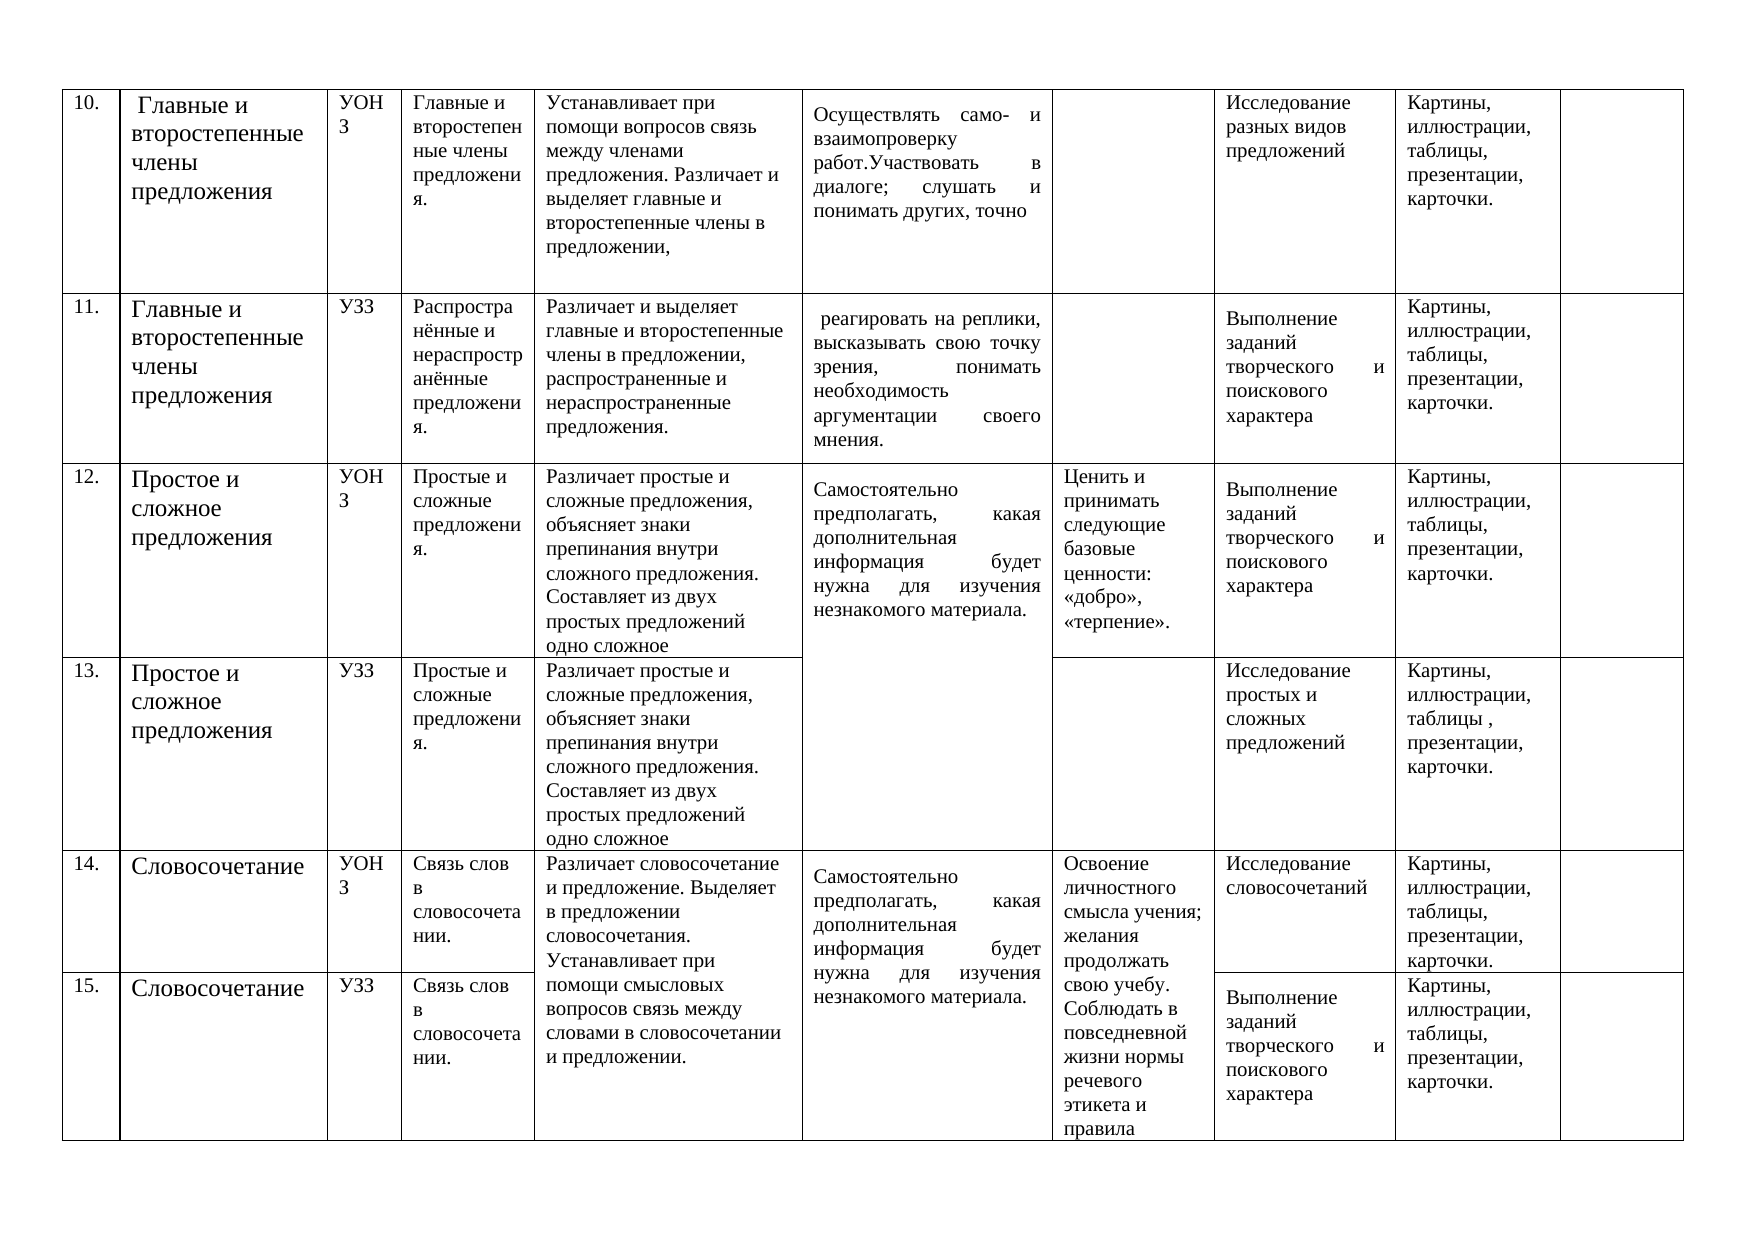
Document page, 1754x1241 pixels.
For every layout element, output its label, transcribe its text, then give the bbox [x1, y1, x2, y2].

table_cell Самостоятельно предполагать, какая дополнительная информация будет нужна для изучения незнакомого материала. [803, 851, 1052, 1140]
table_cell УОНЗ [328, 851, 401, 972]
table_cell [1215, 973, 1395, 1140]
table_cell [1561, 973, 1683, 1140]
table_cell Картины, иллюстрации, таблицы, презентации, карточки. [1396, 464, 1560, 657]
table_cell Простые и сложные предложения. [402, 464, 534, 657]
table_cell Словосочетание [121, 851, 327, 972]
table_cell [1053, 90, 1214, 293]
table_cell Осуществлять само- и взаимопроверку работ.Участвовать в диалоге; слушать и понимать других, точно [803, 90, 1052, 293]
table_cell 14. [63, 851, 119, 972]
table_cell 11. [63, 294, 119, 463]
table_cell Картины, иллюстрации, таблицы, презентации, карточки. [1396, 851, 1560, 972]
table_cell [1561, 294, 1683, 463]
table_cell Картины, иллюстрации, таблицы, презентации, карточки. [1396, 294, 1560, 463]
table_cell УОНЗ [328, 90, 401, 293]
table_cell Простое и сложное предложения [121, 658, 327, 850]
table_cell Исследование словосочетаний [1215, 851, 1395, 972]
table_cell 12. [63, 464, 119, 657]
table_cell Словосочетание [121, 973, 327, 1140]
table_cell Распространённые и нераспространённые предложения. [402, 294, 534, 463]
table_cell Различает простые и сложные предложения, объясняет знаки препинания внутри сложного предложения. Составляет из двух простых предложений одно сложное [535, 464, 802, 657]
table_cell Картины, иллюстрации, таблицы , презентации, карточки. [1396, 658, 1560, 850]
table_cell [1561, 851, 1683, 972]
table_cell [1053, 294, 1214, 463]
table_cell [1561, 464, 1683, 657]
table_cell Простые и сложные предложения. [402, 658, 534, 850]
table_cell Картины, иллюстрации, таблицы, презентации, карточки. [1396, 90, 1560, 293]
table_cell [1053, 658, 1214, 850]
table_cell Выполнение заданий творческого и поискового характера [1215, 294, 1395, 463]
table_cell Устанавливает при помощи вопросов связь между членами предложения. Различает и выделяет главные и второстепенные члены в предложении, [535, 90, 802, 293]
table_cell Различает и выделяет главные и второстепенные члены в предложении, распространенные и нераспространенные предложения. [535, 294, 802, 463]
table_cell Простое и сложное предложения [121, 464, 327, 657]
table_cell 13. [63, 658, 119, 850]
table_cell реагировать на реплики, высказывать свою точку зрения, понимать необходимость аргументации своего мнения. [803, 294, 1052, 463]
table_cell Главные и второстепенные члены предложения. [402, 90, 534, 293]
table_cell Главные и второстепенные члены предложения [121, 90, 327, 293]
table_cell Различает простые и сложные предложения, объясняет знаки препинания внутри сложного предложения. Составляет из двух простых предложений одно сложное [535, 658, 802, 850]
table_cell Выполнение заданий творческого и поискового характера [1215, 464, 1395, 657]
table_cell УЗЗ [328, 973, 401, 1140]
table_cell Ценить и принимать следующие базовые ценности: «добро», «терпение». [1053, 464, 1214, 657]
table_cell УОНЗ [328, 464, 401, 657]
table_cell [1561, 658, 1683, 850]
table_cell Исследование простых и сложных предложений [1215, 658, 1395, 850]
table_cell 15. [63, 973, 119, 1140]
table_cell Различает словосочетание и предложение. Выделяет в предложении словосочетания. Устанавливает при помощи смысловых вопросов связь между словами в словосочетании и предложении. [535, 851, 802, 1140]
table_cell Главные и второстепенные члены предложения [121, 294, 327, 463]
table_cell Самостоятельно предполагать, какая дополнительная информация будет нужна для изучения незнакомого материала. [803, 464, 1052, 850]
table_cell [402, 973, 534, 1140]
table_cell Исследование разных видов предложений [1215, 90, 1395, 293]
table_cell 10. [63, 90, 119, 293]
table_cell Освоение личностного смысла учения; желания продолжать свою учебу. Соблюдать в повседневной жизни нормы речевого этикета и правила устного общения. [1053, 851, 1214, 1140]
table_cell УЗЗ [328, 658, 401, 850]
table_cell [1396, 973, 1560, 1140]
table_cell [1561, 90, 1683, 293]
table_cell УЗЗ [328, 294, 401, 463]
table_cell Связь слов в словосочетании. [402, 851, 534, 972]
